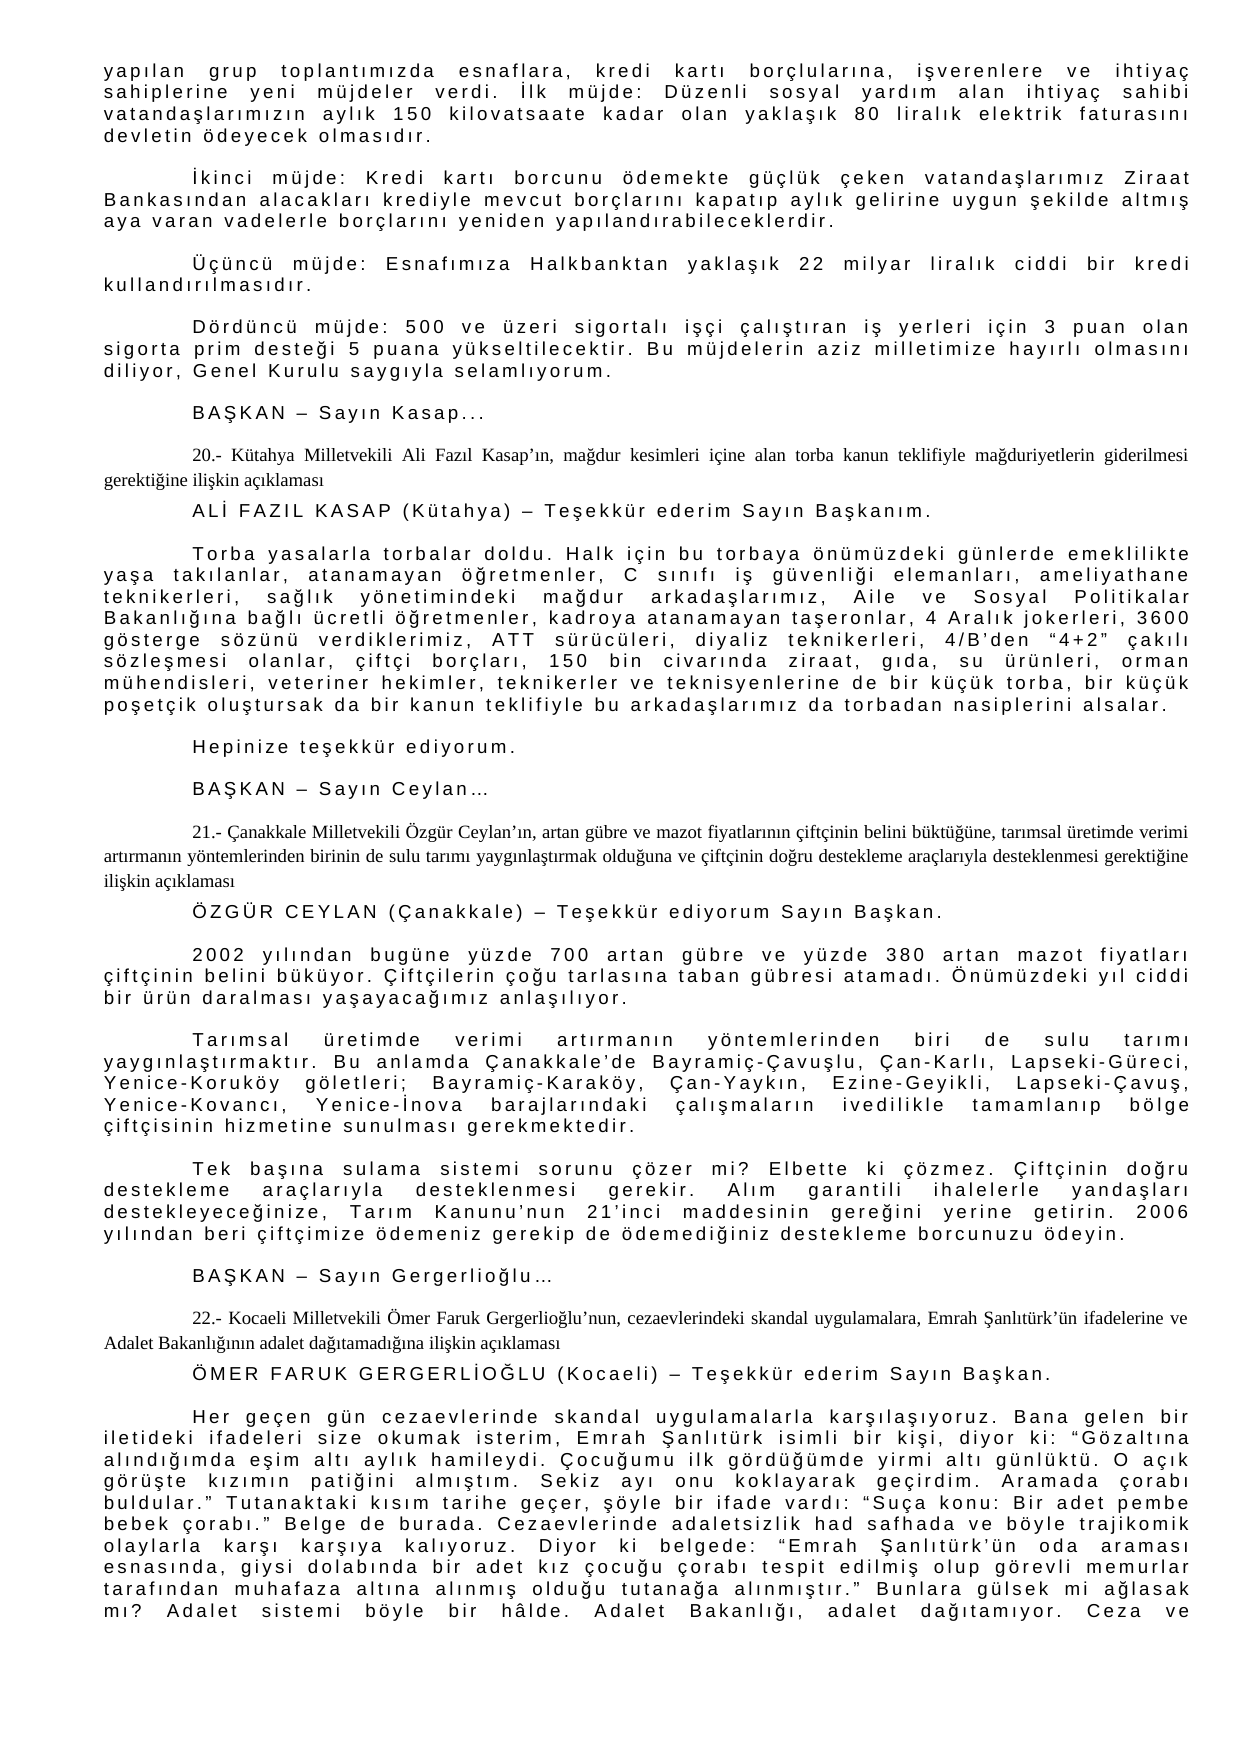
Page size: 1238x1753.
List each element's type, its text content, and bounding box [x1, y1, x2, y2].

text 22.- Kocaeli Milletvekili Ömer Faruk Gergerlioğlu’nun, cezaevlerindeki skandal uygulamalara, Emrah Şanlıtürk’ün ifadelerine ve Adalet Bakanlığının adalet dağıtamadığına ilişkin açıklaması [103, 1307, 1190, 1353]
text 20.- Kütahya Milletvekili Ali Fazıl Kasap’ın, mağdur kesimleri içine alan torba kanun teklifiyle mağduriyetlerin giderilmesi gerektiğine ilişkin açıklaması [103, 444, 1190, 491]
text Dördüncü müjde: 500 ve üzeri sigortalı işçi çalıştıran iş yerleri için 3 puan olan sigorta prim desteği 5 puana yükseltilecektir. Bu müjdelerin aziz milletimize hayırlı olmasını diliyor, Genel Kurulu saygıyla selamlıyorum. [103, 316, 1190, 381]
text ÖMER FARUK GERGERLİOĞLU (Kocaeli) – Teşekkür ederim Sayın Başkan. [103, 1363, 1190, 1384]
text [103, 60, 1190, 146]
text 2002 yılından bugüne yüzde 700 artan gübre ve yüzde 380 artan mazot fiyatları çiftçinin belini büküyor. Çiftçilerin çoğu tarlasına taban gübresi atamadı. Önümüzdeki yıl ciddi bir ürün daralması yaşayacağımız anlaşılıyor. [103, 943, 1190, 1008]
text ALİ FAZIL KASAP (Kütahya) – Teşekkür ederim Sayın Başkanım. [103, 500, 1190, 522]
text BAŞKAN – Sayın Ceylan… [103, 778, 1190, 800]
text Tarımsal üretimde verimi artırmanın yöntemlerinden biri de sulu tarımı yaygınlaştırmaktır. Bu anlamda Çanakkale’de Bayramiç-Çavuşlu, Çan-Karlı, Lapseki-Güreci, Yenice-Koruköy göletleri; Bayramiç-Karaköy, Çan-Yaykın, Ezine-Geyikli, Lapseki-Çavuş, Yenice-Kovancı, Yenice-İnova barajlarındaki çalışmaların ivedilikle tamamlanıp bölge çiftçisinin hizmetine sunulması gerekmektedir. [103, 1029, 1190, 1137]
text Tek başına sulama sistemi sorunu çözer mi? Elbette ki çözmez. Çiftçinin doğru destekleme araçlarıyla desteklenmesi gerekir. Alım garantili ihalelerle yandaşları destekleyeceğinize, Tarım Kanunu’nun 21’inci maddesinin gereğini yerine getirin. 2006 yılından beri çiftçimize ödemeniz gerekip de ödemediğiniz destekleme borcunuzu ödeyin. [103, 1158, 1190, 1244]
text Hepinize teşekkür ediyorum. [103, 736, 1190, 757]
text ÖZGÜR CEYLAN (Çanakkale) – Teşekkür ediyorum Sayın Başkan. [103, 901, 1190, 923]
text İkinci müjde: Kredi kartı borcunu ödemekte güçlük çeken vatandaşlarımız Ziraat Bankasından alacakları krediyle mevcut borçlarını kapatıp aylık gelirine uygun şekilde altmış aya varan vadelerle borçlarını yeniden yapılandırabileceklerdir. [103, 167, 1190, 231]
text BAŞKAN – Sayın Gergerlioğlu… [103, 1265, 1190, 1286]
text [103, 1405, 1190, 1621]
text Üçüncü müjde: Esnafımıza Halkbanktan yaklaşık 22 milyar liralık ciddi bir kredi kullandırılmasıdır. [103, 252, 1190, 295]
text Torba yasalarla torbalar doldu. Halk için bu torbaya önümüzdeki günlerde emeklilikte yaşa takılanlar, atanamayan öğretmenler, C sınıfı iş güvenliği elemanları, ameliyathane teknikerleri, sağlık yönetimindeki mağdur arkadaşlarımız, Aile ve Sosyal Politikalar Bakanlığına bağlı ücretli öğretmenler, kadroya atanamayan taşeronlar, 4 Aralık jokerleri, 3600 gösterge sözünü verdiklerimiz, ATT sürücüleri, diyaliz teknikerleri, 4/B’den “4+2” çakılı sözleşmesi olanlar, çiftçi borçları, 150 bin civarında ziraat, gıda, su ürünleri, orman mühendisleri, veteriner hekimler, teknikerler ve teknisyenlerine de bir küçük torba, bir küçük poşetçik oluştursak da bir kanun teklifiyle bu arkadaşlarımız da torbadan nasiplerini alsalar. [103, 542, 1190, 715]
text 21.- Çanakkale Milletvekili Özgür Ceylan’ın, artan gübre ve mazot fiyatlarının çiftçinin belini büktüğüne, tarımsal üretimde verimi artırmanın yöntemlerinden birinin de sulu tarımı yaygınlaştırmak olduğuna ve çiftçinin doğru destekleme araçlarıyla desteklenmesi gerektiğine ilişkin açıklaması [103, 821, 1190, 892]
text BAŞKAN – Sayın Kasap... [103, 402, 1190, 423]
